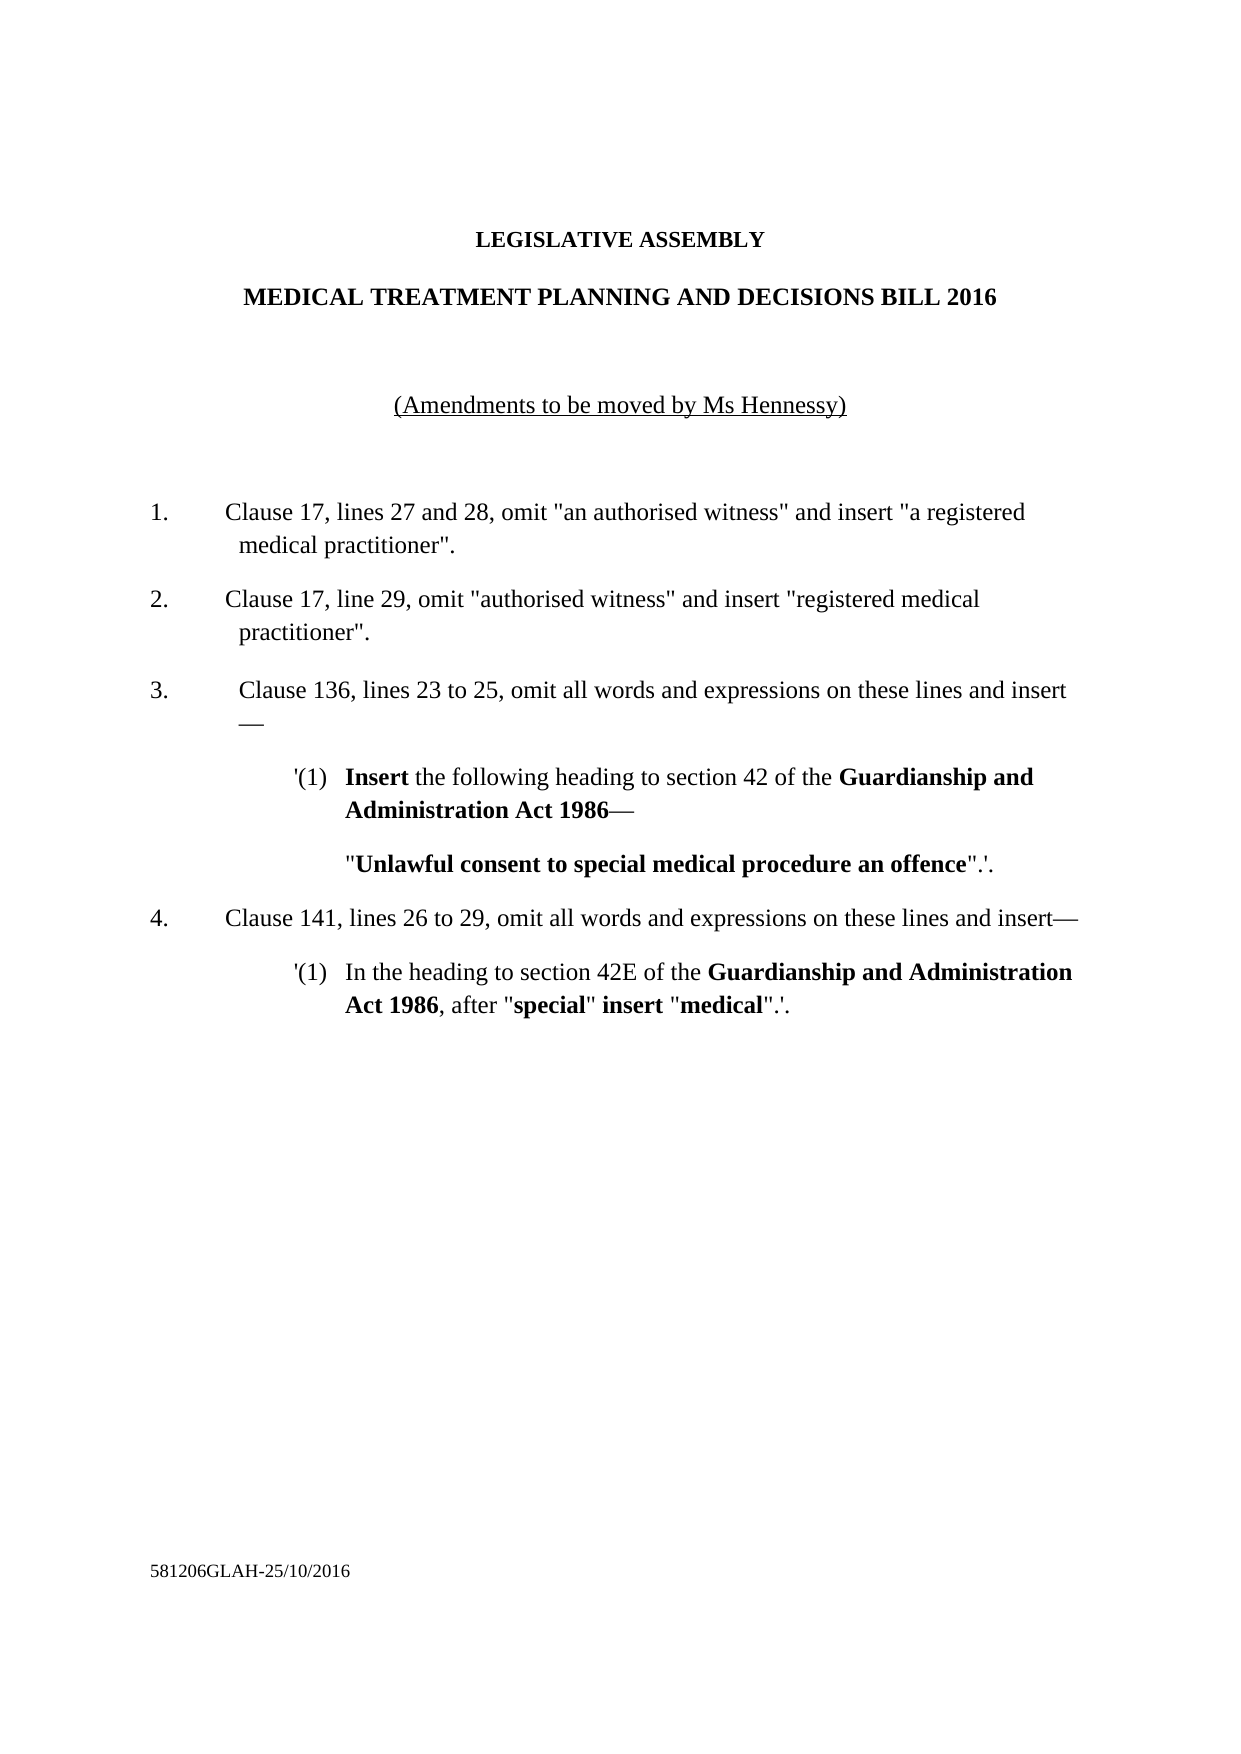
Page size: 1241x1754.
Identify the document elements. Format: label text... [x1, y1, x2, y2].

list Clause 17, line 29, omit "authorised witness" and insert "registered medical practitioner". [150, 584, 1090, 646]
text MEDICAL TREATMENT PLANNING AND DECISIONS BILL 2016 [150, 282, 1090, 311]
list Clause 17, lines 27 and 28, omit "an authorised witness" and insert "a registered medical practitioner". [150, 497, 1090, 559]
text Legislative Assembly [0, 227, 1240, 253]
list Clause 141, lines 26 to 29, omit all words and expressions on these lines and insert— [150, 903, 1090, 932]
subtitle '(1) In the heading to section 42E of the Guardianship and Administration Act 1986, after "special" insert "medical".'. [150, 957, 1090, 1018]
subtitle '(1) Insert the following heading to section 42 of the Guardianship and Administration Act 1986— [150, 762, 1090, 824]
subtitle "Unlawful consent to special medical procedure an offence".'. [345, 849, 1090, 878]
text (Amendments to be moved by Ms Hennessy) [150, 390, 1090, 418]
list Clause 136, lines 23 to 25, omit all words and expressions on these lines and insert— [150, 675, 1090, 737]
